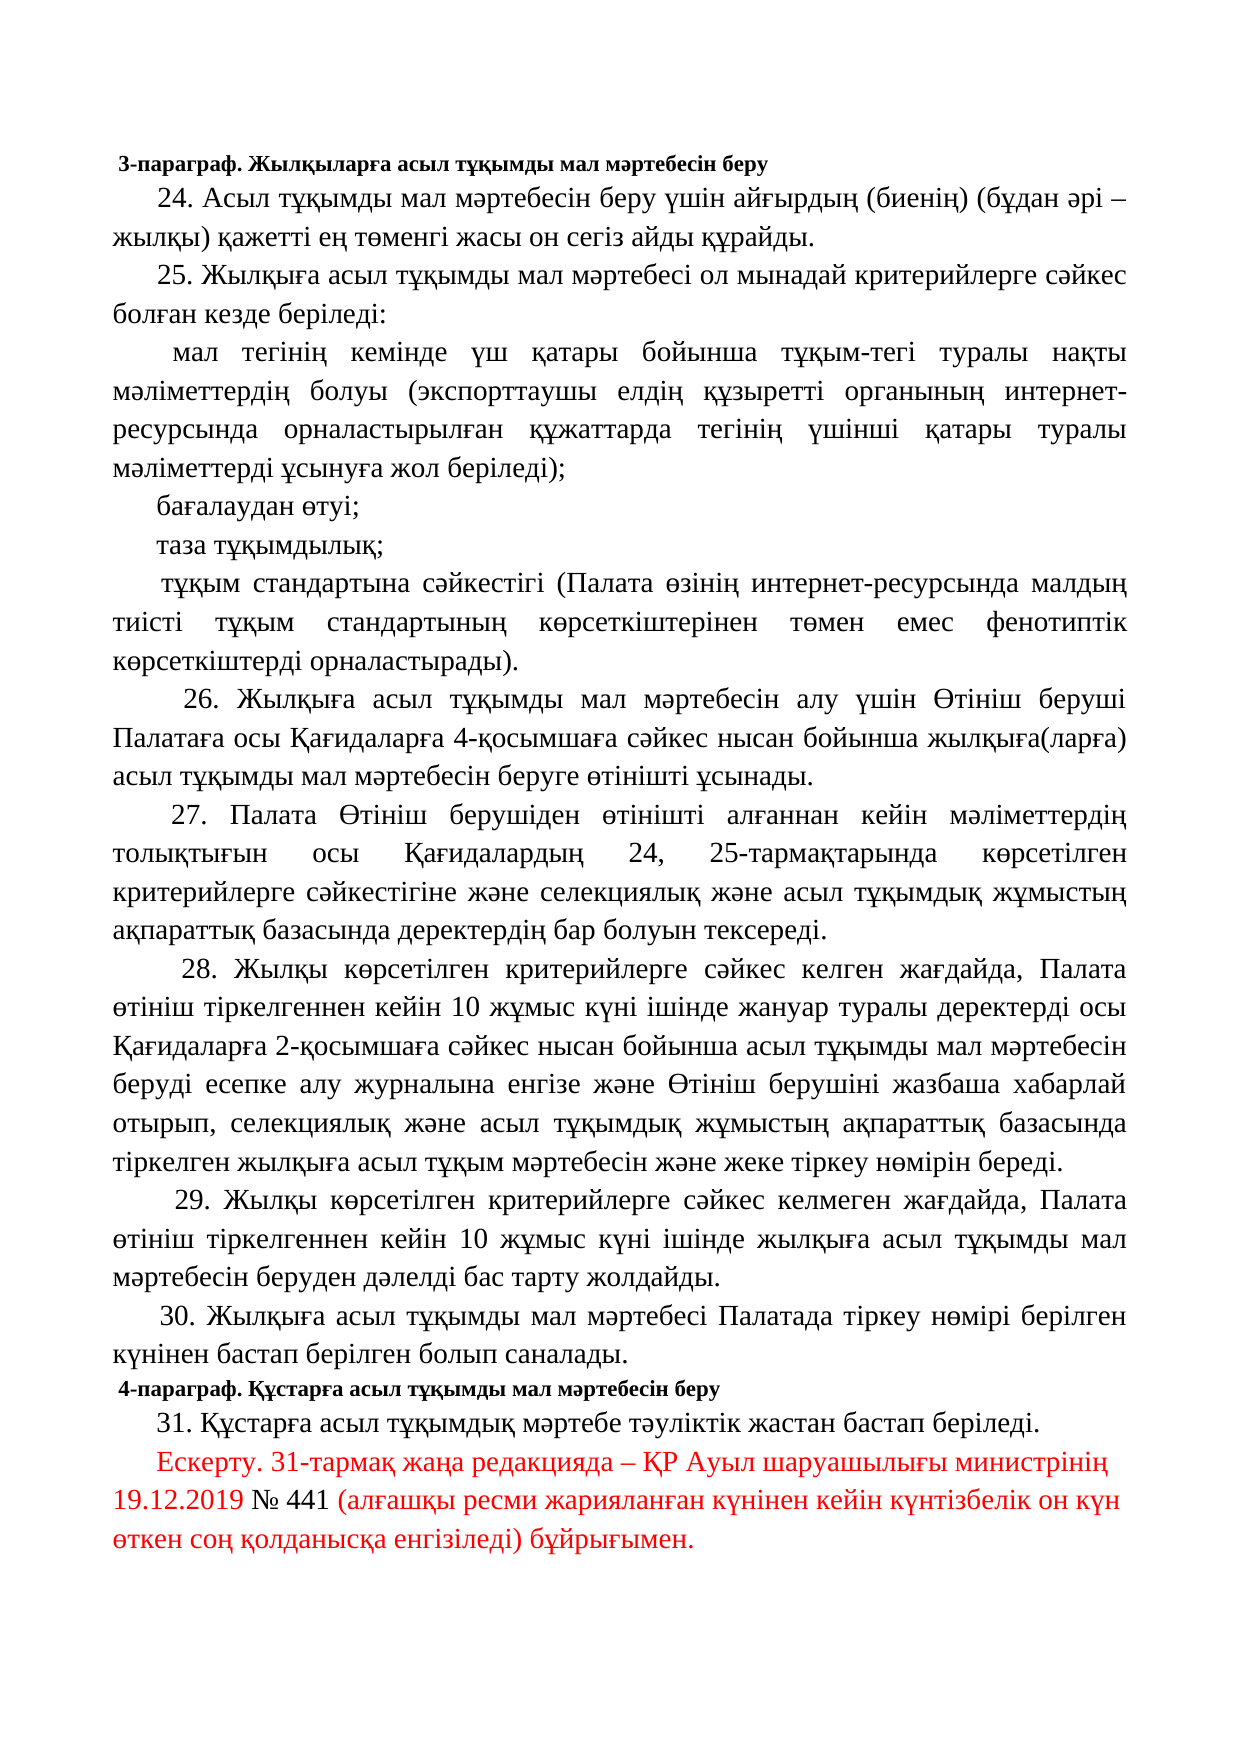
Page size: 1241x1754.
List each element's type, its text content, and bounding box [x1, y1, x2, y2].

text бағалаудан өтуі; [112, 488, 1128, 522]
text 26. Жылқыға асыл тұқымды мал мәртебесін алу үшін Өтініш беруші Палатаға осы Қағидаларға 4-қосымшаға сәйкес нысан бойынша жылқыға(ларға) асыл тұқымды мал мәртебесін беруге өтінішті ұсынады. [112, 681, 1128, 792]
text 25. Жылқыға асыл тұқымды мал мәртебесі ол мынадай критерийлерге сәйкес болған кезде беріледі: [112, 257, 1128, 329]
text Ескерту. 31-тармақ жаңа редакцияда – ҚР Ауыл шаруашылығы министрінің 19.12.2019 № 441 (алғашқы ресми жарияланған күнінен кейін күнтізбелік он күн өткен соң қолданысқа енгізіледі) бұйрығымен. [112, 1444, 1128, 1584]
text 24. Асыл тұқымды мал мәртебесін беру үшін айғырдың (биенің) (бұдан әрі – жылқы) қажетті ең төменгі жасы он сегіз айды құрайды. [112, 180, 1128, 252]
text 30. Жылқыға асыл тұқымды мал мәртебесі Палатада тіркеу нөмірі берілген күнінен бастап берілген болып саналады. [112, 1298, 1128, 1370]
text 31. Құстарға асыл тұқымдық мәртебе тәуліктік жастан бастап беріледі. [112, 1405, 1128, 1439]
text 28. Жылқы көрсетілген критерийлерге сәйкес келген жағдайда, Палата өтініш тіркелгеннен кейін 10 жұмыс күні ішінде жануар туралы деректерді осы Қағидаларға 2-қосымшаға сәйкес нысан бойынша асыл тұқымды мал мәртебесін беруді есепке алу журналына енгізе және Өтініш берушіні жазбаша хабарлай отырып, селекциялық және асыл тұқымдық жұмыстың ақпараттық базасында тіркелген жылқыға асыл тұқым мәртебесін және жеке тіркеу нөмірін береді. [112, 951, 1128, 1177]
text 3-параграф. Жылқыларға асыл тұқымды мал мәртебесін беру [112, 150, 1128, 176]
text 27. Палата Өтініш берушіден өтінішті алғаннан кейін мәліметтердің толықтығын осы Қағидалардың 24, 25-тармақтарында көрсетілген критерийлерге сәйкестігіне және селекциялық және асыл тұқымдық жұмыстың ақпараттық базасында деректердің бар болуын тексереді. [112, 797, 1128, 946]
text 29. Жылқы көрсетілген критерийлерге сәйкес келмеген жағдайда, Палата өтініш тіркелгеннен кейін 10 жұмыс күні ішінде жылқыға асыл тұқымды мал мәртебесін беруден дәлелді бас тарту жолдайды. [112, 1182, 1128, 1293]
text таза тұқымдылық; [112, 527, 1128, 561]
text тұқым стандартына сәйкестігі (Палата өзінің интернет-ресурсында малдың тиісті тұқым стандартының көрсеткіштерінен төмен емес фенотиптік көрсеткіштерді орналастырады). [112, 566, 1128, 676]
text мал тегінің кемінде үш қатары бойынша тұқым-тегі туралы нақты мәліметтердің болуы (экспорттаушы елдің құзыретті органының интернет-ресурсында орналастырылған құжаттарда тегінің үшінші қатары туралы мәліметтерді ұсынуға жол беріледі); [112, 334, 1128, 483]
text 4-параграф. Құстарға асыл тұқымды мал мәртебесін беру [112, 1375, 1128, 1401]
